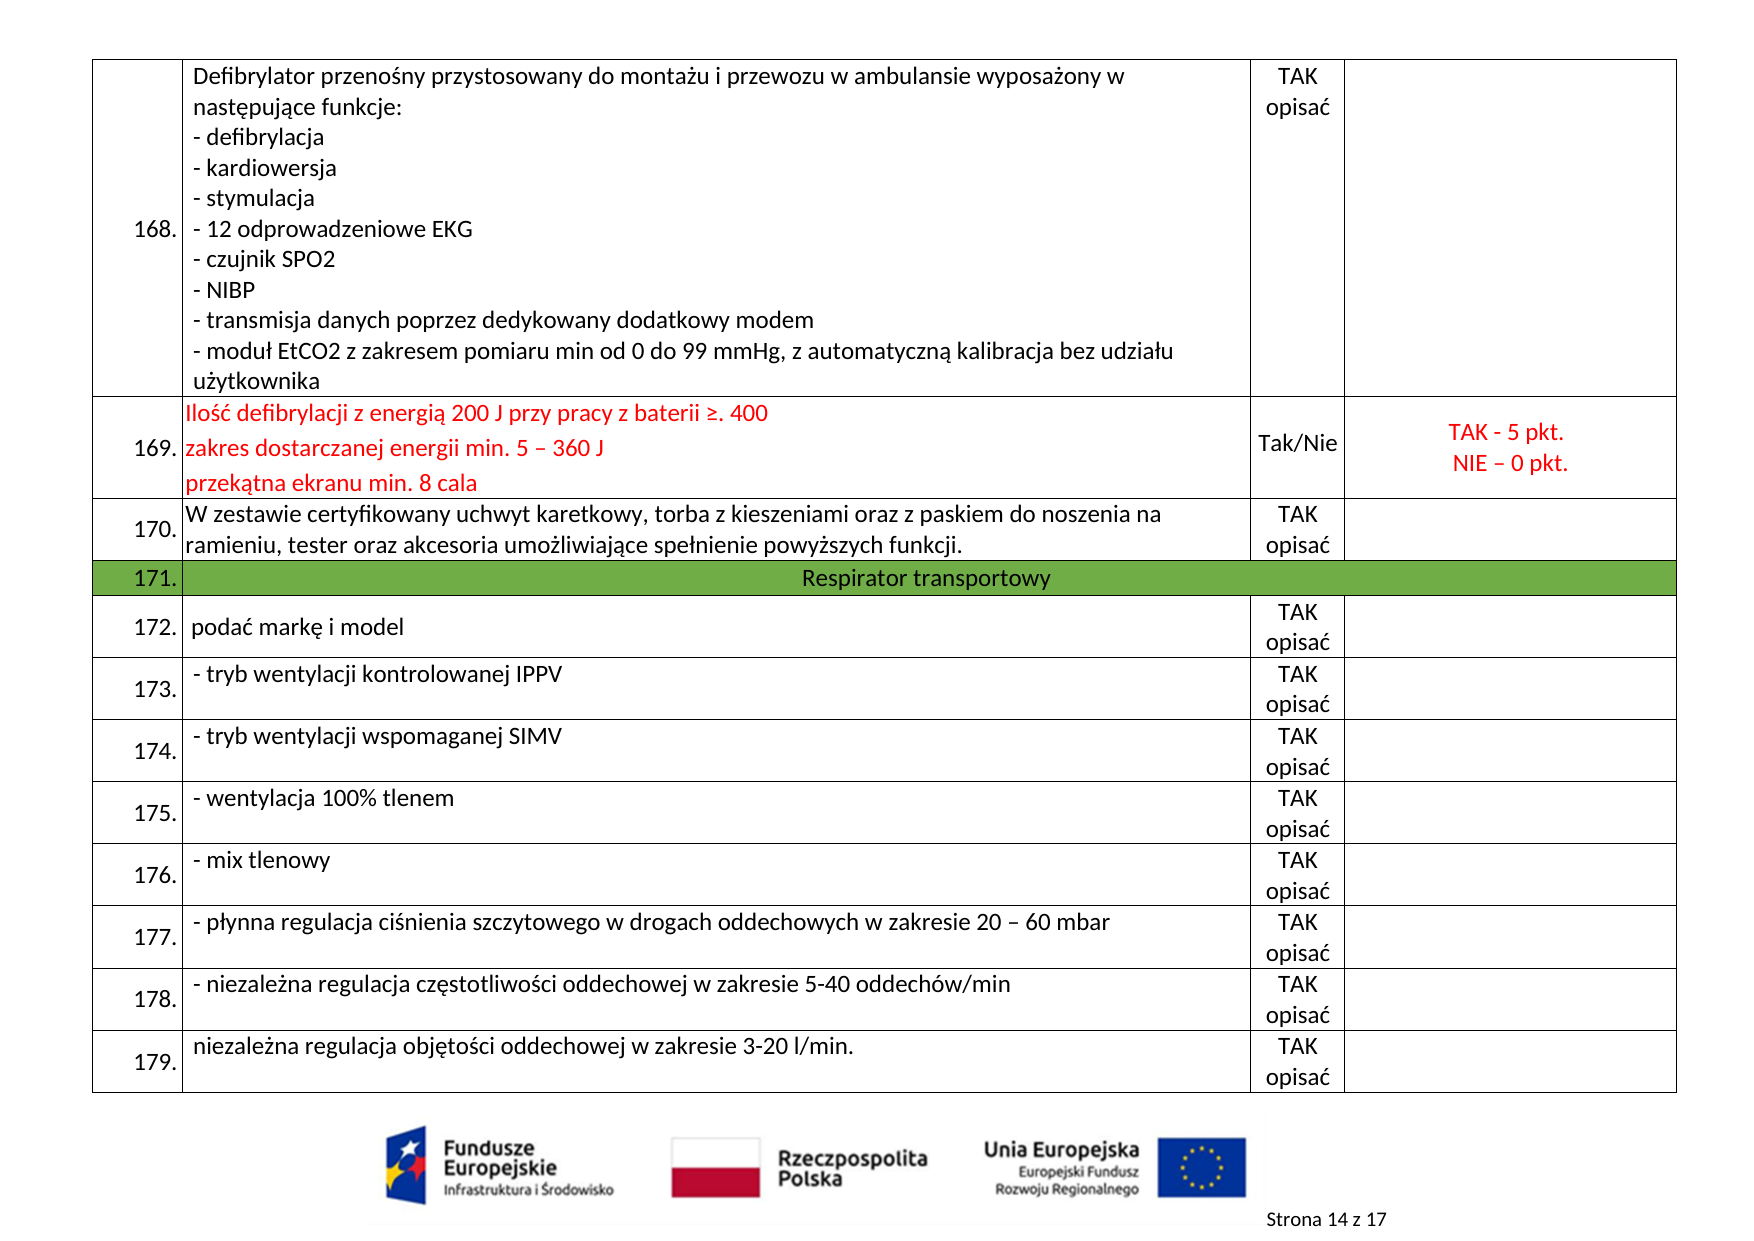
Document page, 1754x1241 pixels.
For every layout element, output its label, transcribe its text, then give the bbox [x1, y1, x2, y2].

table_cell TAK - 5 pkt. NIE – 0 pkt. [1345, 397, 1676, 497]
table_cell [93, 969, 182, 1029]
table_cell [1345, 906, 1676, 967]
table_cell [93, 60, 182, 396]
table_cell TAK opisać [1251, 844, 1344, 905]
table_cell [93, 596, 182, 657]
table_cell TAK opisać [1251, 969, 1344, 1029]
table_cell [93, 720, 182, 781]
table_cell [1345, 499, 1676, 559]
table_cell TAK opisać [1251, 596, 1344, 657]
table_cell TAK opisać [1251, 60, 1344, 396]
table_cell podać markę i model [183, 596, 1250, 657]
table_cell [93, 906, 182, 967]
table_cell TAK opisać [1251, 906, 1344, 967]
table_cell TAK opisać [1251, 782, 1344, 843]
table_cell [93, 561, 182, 595]
table_cell TAK opisać [1251, 1031, 1344, 1092]
table_cell [93, 1031, 182, 1092]
table_cell [1345, 720, 1676, 781]
table_cell [1345, 782, 1676, 843]
picture [367, 1107, 1267, 1226]
table_cell TAK opisać [1251, 658, 1344, 719]
table_cell [93, 397, 182, 497]
table_cell - niezależna regulacja częstotliwości oddechowej w zakresie 5-40 oddechów/min [183, 969, 1250, 1029]
table_cell [93, 499, 182, 559]
table_cell [1345, 969, 1676, 1029]
table_cell - tryb wentylacji wspomaganej SIMV [183, 720, 1250, 781]
table_cell [1345, 658, 1676, 719]
table_cell W zestawie certyfikowany uchwyt karetkowy, torba z kieszeniami oraz z paskiem do noszenia na ramieniu, tester oraz akcesoria umożliwiające spełnienie powyższych funkcji. [183, 499, 1250, 559]
table_cell Defibrylator przenośny przystosowany do montażu i przewozu w ambulansie wyposażony w następujące funkcje: - defibrylacja - kardiowersja - stymulacja - 12 odprowadzeniowe EKG - czujnik SPO2 - NIBP - transmisja danych poprzez dedykowany dodatkowy modem - moduł EtCO2 z zakresem pomiaru min od 0 do 99 mmHg, z automatyczną kalibracja bez udziału użytkownika [183, 60, 1250, 396]
table_cell [1345, 1031, 1676, 1092]
table_cell [93, 782, 182, 843]
table_cell niezależna regulacja objętości oddechowej w zakresie 3-20 l/min. [183, 1031, 1250, 1092]
table_cell [93, 844, 182, 905]
table_cell Respirator transportowy [183, 561, 1676, 595]
table_cell [1345, 844, 1676, 905]
table_cell TAK opisać [1251, 499, 1344, 559]
table_cell - mix tlenowy [183, 844, 1250, 905]
table_cell TAK opisać [1251, 720, 1344, 781]
table_cell [1345, 596, 1676, 657]
table_cell - płynna regulacja ciśnienia szczytowego w drogach oddechowych w zakresie 20 – 60 mbar [183, 906, 1250, 967]
table_cell [93, 658, 182, 719]
table_cell Tak/Nie [1251, 397, 1344, 497]
table_cell Ilość defibrylacji z energią 200 J przy pracy z baterii ≥. 400 zakres dostarczanej energii min. 5 – 360 J przekątna ekranu min. 8 cala [183, 397, 1250, 497]
table_cell - tryb wentylacji kontrolowanej IPPV [183, 658, 1250, 719]
table_cell [1345, 60, 1676, 396]
table_cell - wentylacja 100% tlenem [183, 782, 1250, 843]
